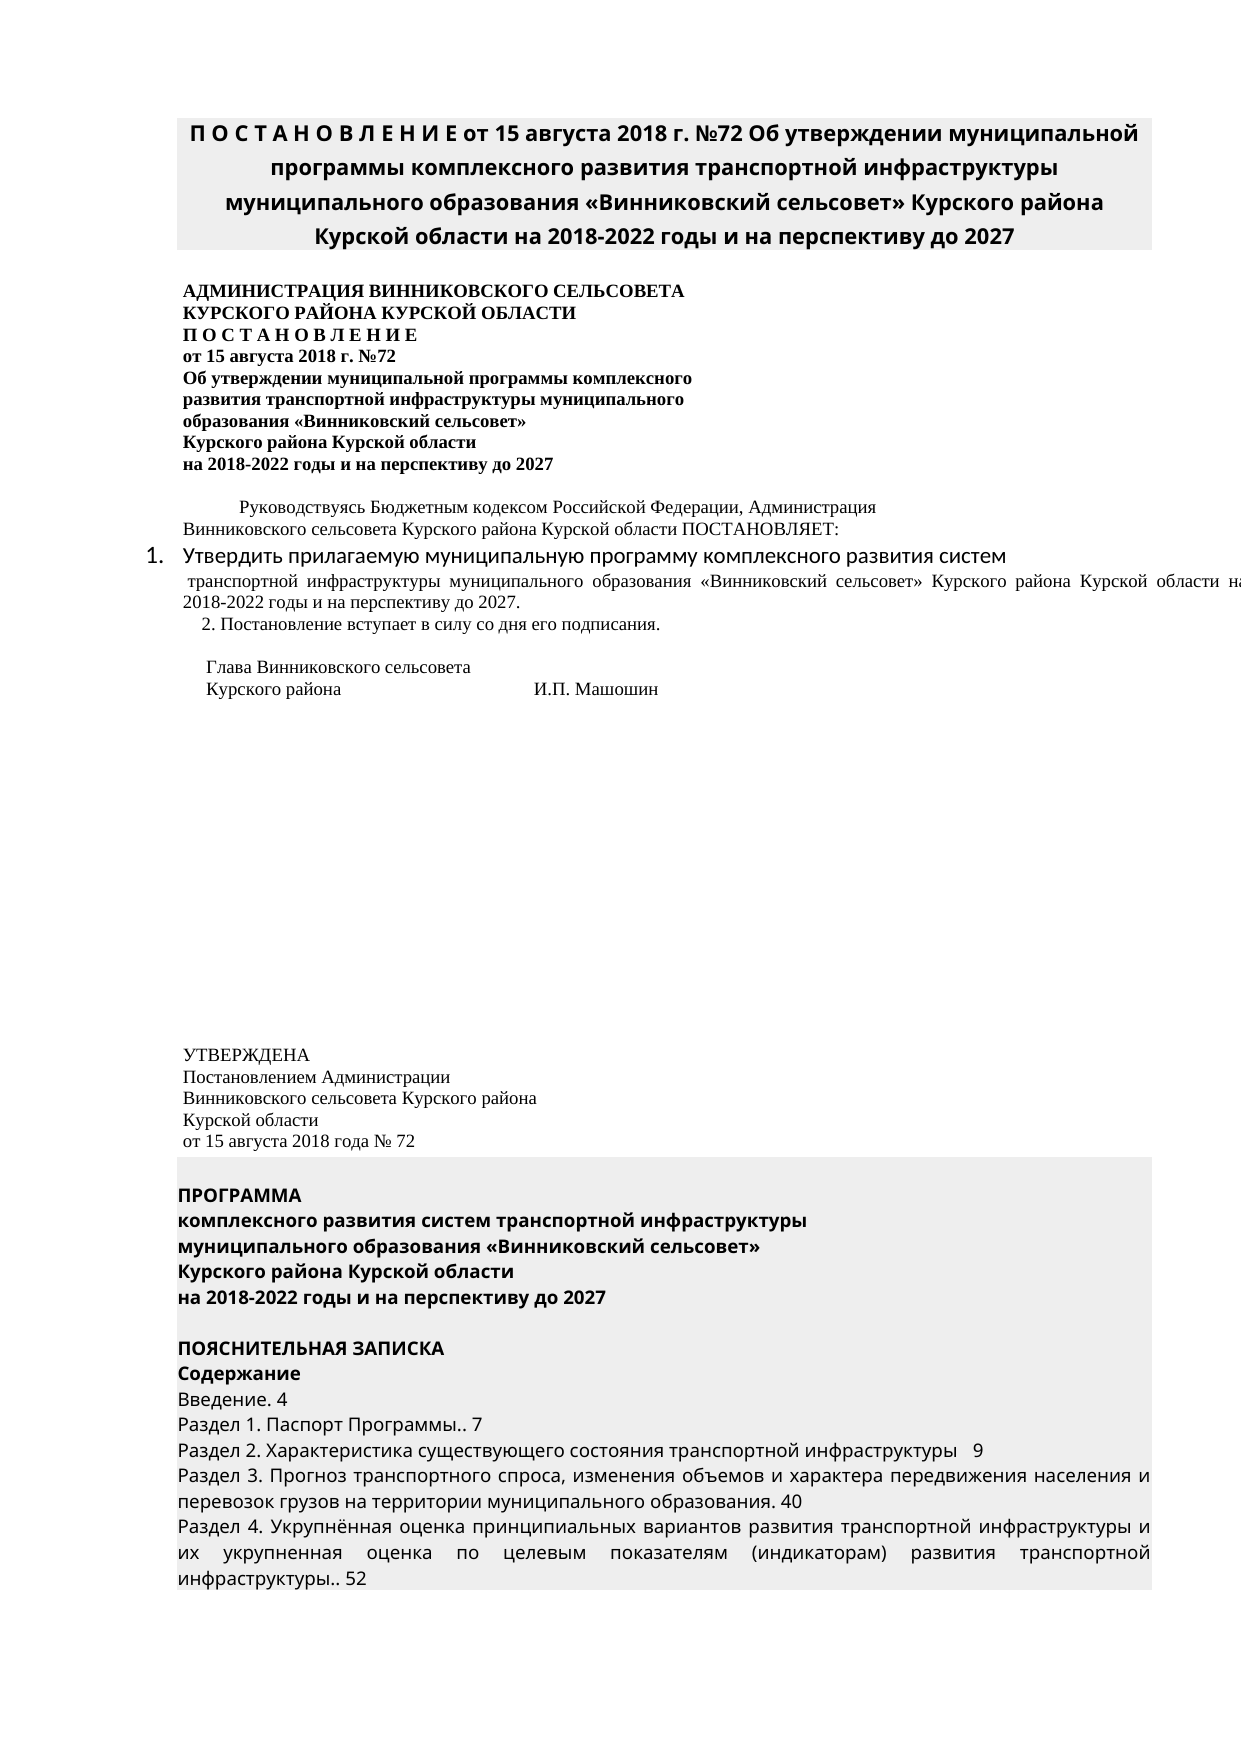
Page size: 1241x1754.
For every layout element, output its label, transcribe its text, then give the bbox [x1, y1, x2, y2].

text ПОЯСНИТЕЛЬНАЯ ЗАПИСКА [177, 1335, 1152, 1361]
text на 2018-2022 годы и на перспективу до 2027 [177, 1284, 1152, 1309]
text Курского района Курской области [177, 1258, 1152, 1284]
text Раздел 3. Прогноз транспортного спроса, изменения объемов и характера передвижения населения и перевозок грузов на территории муниципального образования. 40 [177, 1463, 1152, 1514]
text Содержание [177, 1361, 1152, 1386]
text Раздел 4. Укрупнённая оценка принципиальных вариантов развития транспортной инфраструктуры и их укрупненная оценка по целевым показателям (индикаторам) развития транспортной инфраструктуры.. 52 [177, 1514, 1152, 1590]
text Раздел 1. Паспорт Программы.. 7 [177, 1412, 1152, 1437]
text Введение. 4 [177, 1386, 1152, 1412]
table_header АДМИНИСТРАЦИЯ ВИННИКОВСКОГО СЕЛЬСОВЕТА КУРСКОГО РАЙОНА КУРСКОЙ ОБЛАСТИ П О С Т А Н О В Л Е Н И Е от 15 августа 2018 г. №72 Об утверждении муниципальной программы комплексного развития транспортной инфраструктуры муниципального образования «Винниковский сельсовет» Курского района Курской области на 2018-2022 годы и на перспективу до 2027 Руководствуясь Бюджетным кодексом Российской Федерации, Администрация Винниковского сельсовета Курского района Курской области ПОСТАНОВЛЯЕТ: Утвердить прилагаемую муниципальную программу комплексного развития систем транспортной инфраструктуры муниципального образования «Винниковский сельсовет» Курского района Курской области на 2018-2022 годы и на перспективу до 2027. 2. Постановление вступает в силу со дня его подписания. Глава Винниковского сельсовета Курского района И.П. Машошин УТВЕРЖДЕНА Постановлением Администрации Винниковского сельсовета Курского района Курской области от 15 августа 2018 года № 72 [177, 277, 1239, 1155]
text Раздел 2. Характеристика существующего состояния транспортной инфраструктуры 9 [177, 1437, 1152, 1463]
text муниципального образования «Винниковский сельсовет» [177, 1233, 1152, 1258]
text ПРОГРАММА [177, 1182, 1152, 1207]
text П О С Т А Н О В Л Е Н И Е от 15 августа 2018 г. №72 Об утверждении муниципальной программы комплексного развития транспортной инфраструктуры муниципального образования «Винниковский сельсовет» Курского района Курской области на 2018-2022 годы и на перспективу до 2027 [177, 118, 1152, 250]
text комплексного развития систем транспортной инфраструктуры [177, 1207, 1152, 1233]
